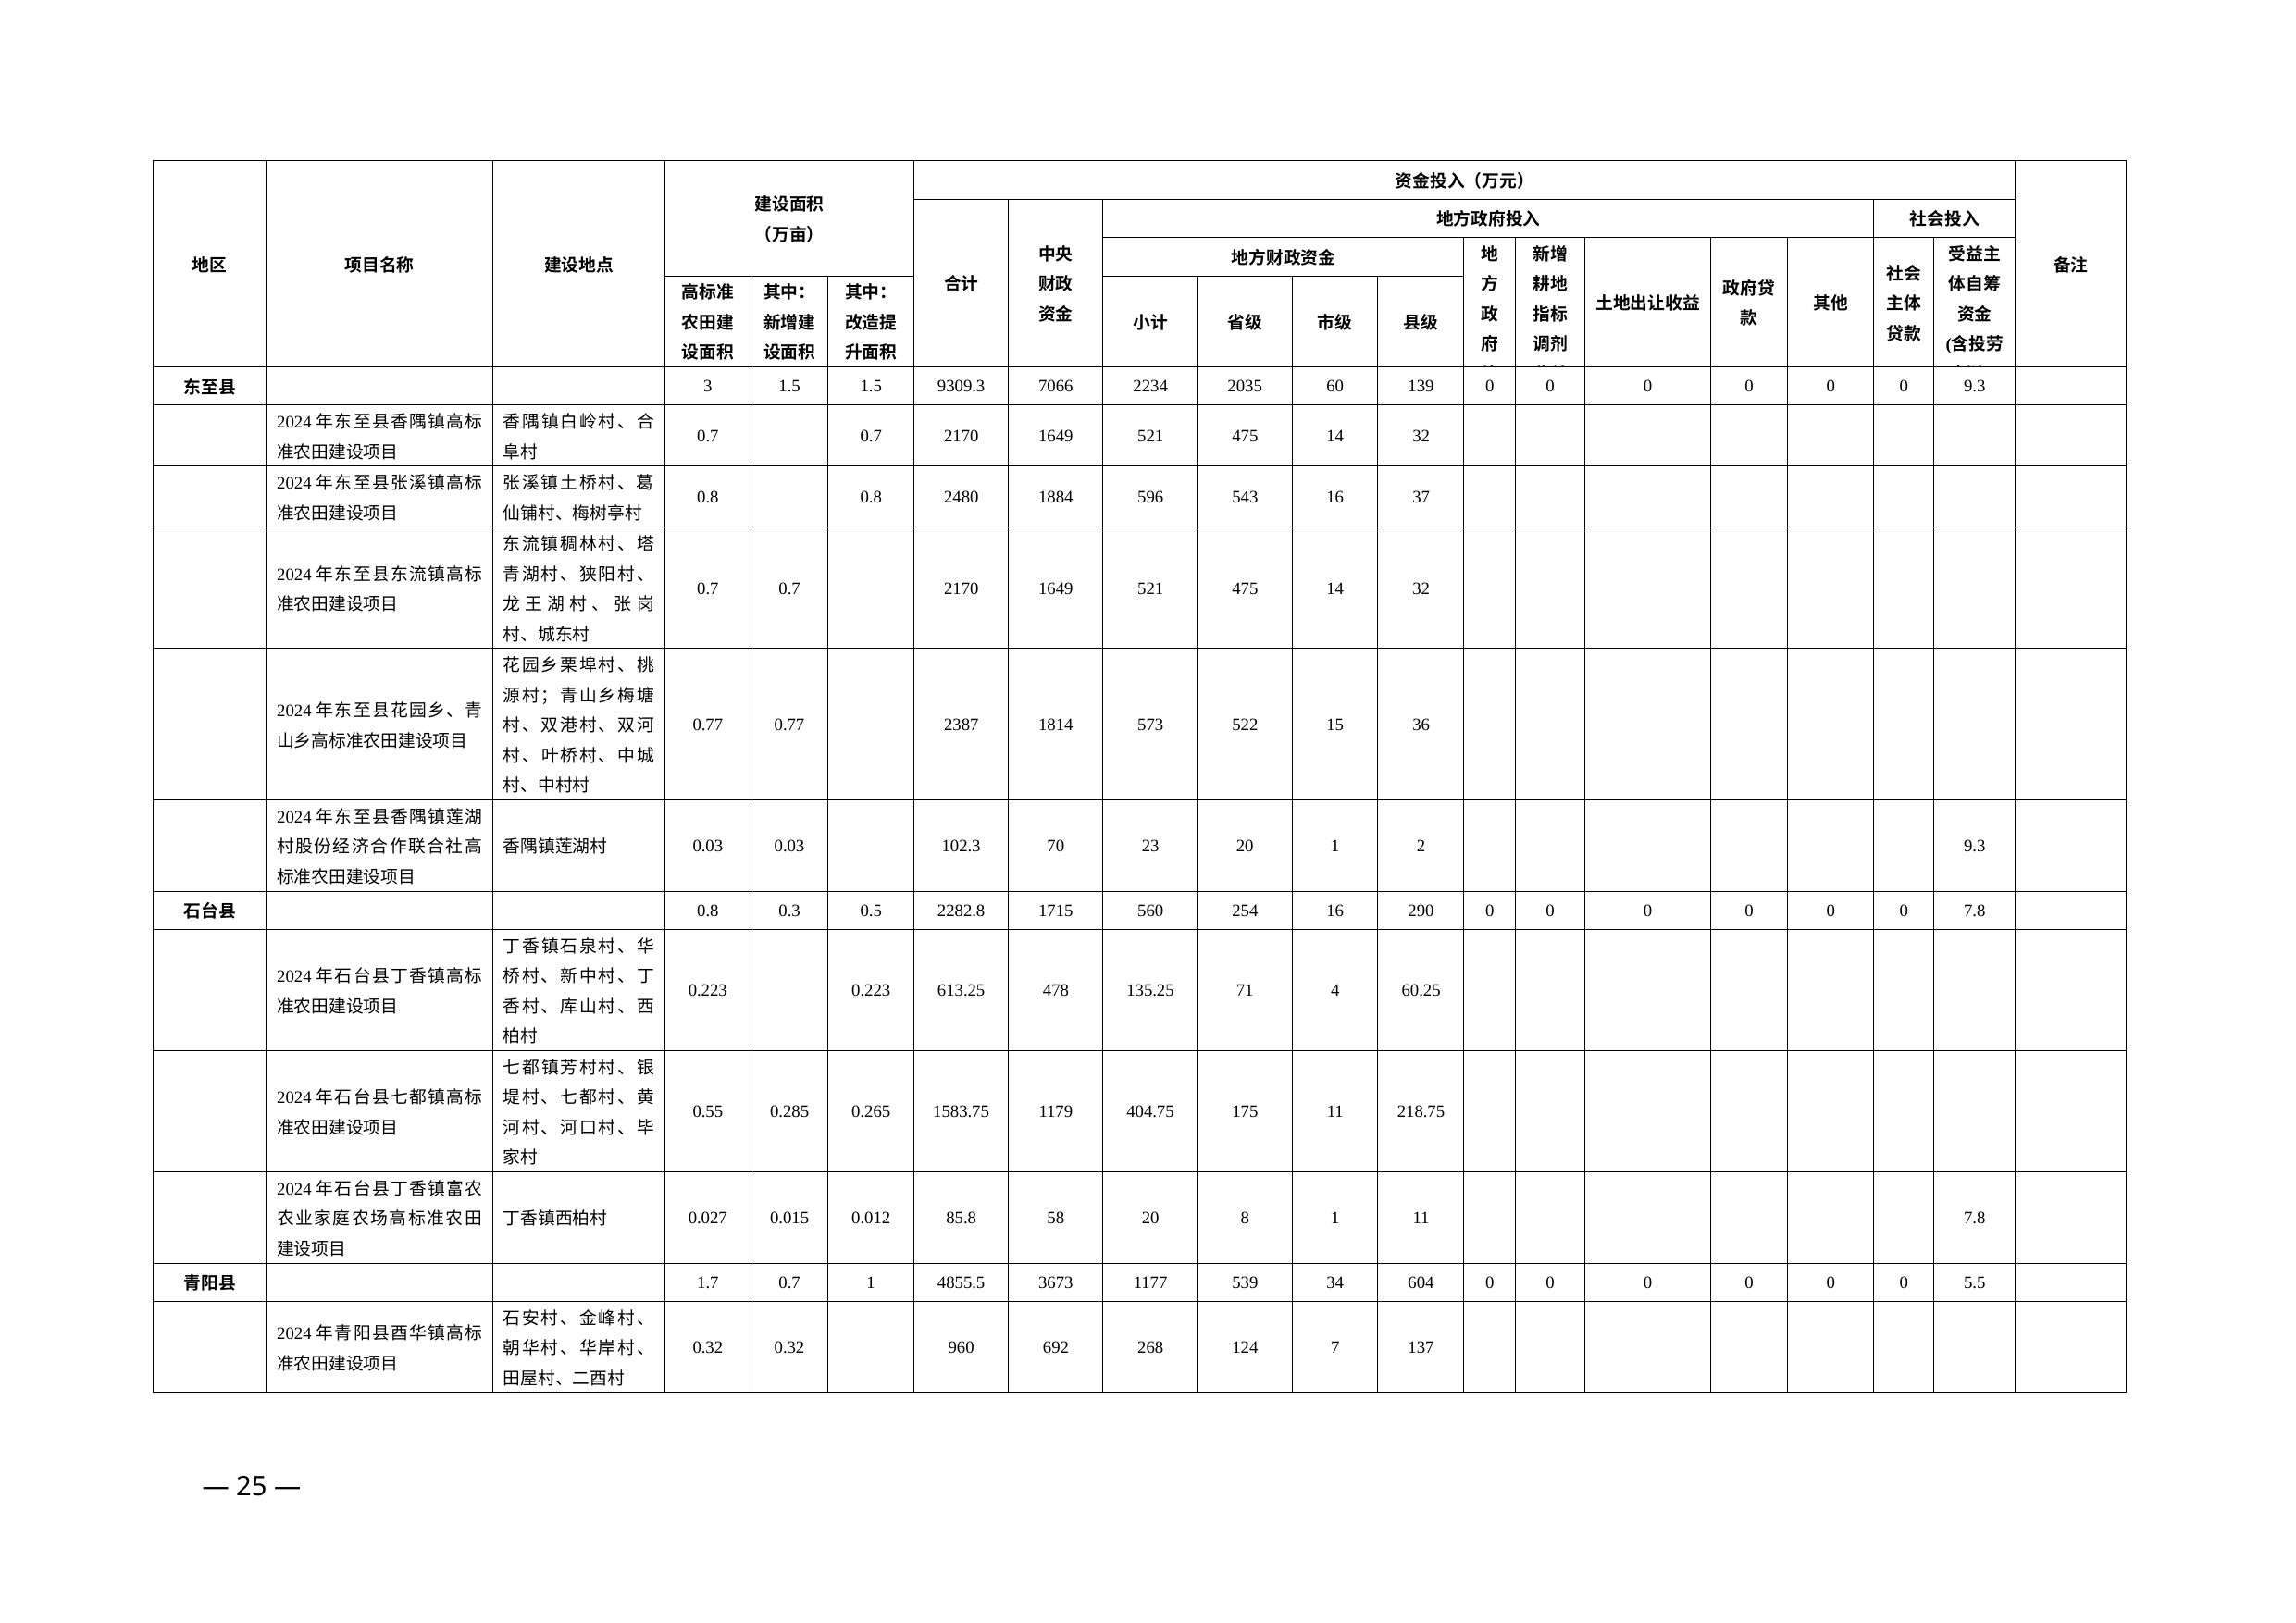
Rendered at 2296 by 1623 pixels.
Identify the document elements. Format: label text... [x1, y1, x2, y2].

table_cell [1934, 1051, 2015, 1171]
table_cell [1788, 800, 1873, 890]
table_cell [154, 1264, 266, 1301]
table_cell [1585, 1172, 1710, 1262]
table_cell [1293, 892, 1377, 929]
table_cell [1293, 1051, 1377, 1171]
table_cell 其中：改造提升面积 [828, 277, 913, 366]
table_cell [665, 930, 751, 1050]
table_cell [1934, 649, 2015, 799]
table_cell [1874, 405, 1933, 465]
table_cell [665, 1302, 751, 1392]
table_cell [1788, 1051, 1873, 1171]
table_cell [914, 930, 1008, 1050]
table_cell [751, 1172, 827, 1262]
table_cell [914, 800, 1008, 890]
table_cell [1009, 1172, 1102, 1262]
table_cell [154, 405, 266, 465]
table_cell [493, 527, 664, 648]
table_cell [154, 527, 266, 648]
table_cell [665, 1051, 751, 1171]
table_header 项目名称 [267, 161, 492, 366]
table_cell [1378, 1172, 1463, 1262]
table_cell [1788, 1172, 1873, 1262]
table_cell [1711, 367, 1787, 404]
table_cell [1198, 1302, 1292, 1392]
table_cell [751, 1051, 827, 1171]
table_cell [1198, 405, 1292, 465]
table_cell 社会投入 [1874, 200, 2015, 237]
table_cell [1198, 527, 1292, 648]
table_cell 其中：新增建设面积 [751, 277, 827, 366]
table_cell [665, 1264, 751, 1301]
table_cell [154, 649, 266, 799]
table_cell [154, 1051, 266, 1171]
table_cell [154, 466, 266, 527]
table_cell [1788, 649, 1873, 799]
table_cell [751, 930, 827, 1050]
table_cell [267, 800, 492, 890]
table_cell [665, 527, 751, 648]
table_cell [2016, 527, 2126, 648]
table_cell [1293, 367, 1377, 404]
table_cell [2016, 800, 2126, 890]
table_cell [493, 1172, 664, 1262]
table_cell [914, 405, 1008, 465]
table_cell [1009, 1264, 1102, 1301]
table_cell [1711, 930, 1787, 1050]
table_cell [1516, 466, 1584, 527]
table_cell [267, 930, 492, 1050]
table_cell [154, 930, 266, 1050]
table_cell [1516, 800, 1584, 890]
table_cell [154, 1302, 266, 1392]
table_cell 县级 [1378, 277, 1463, 366]
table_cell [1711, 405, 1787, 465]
table_cell 政府贷款 [1711, 238, 1787, 366]
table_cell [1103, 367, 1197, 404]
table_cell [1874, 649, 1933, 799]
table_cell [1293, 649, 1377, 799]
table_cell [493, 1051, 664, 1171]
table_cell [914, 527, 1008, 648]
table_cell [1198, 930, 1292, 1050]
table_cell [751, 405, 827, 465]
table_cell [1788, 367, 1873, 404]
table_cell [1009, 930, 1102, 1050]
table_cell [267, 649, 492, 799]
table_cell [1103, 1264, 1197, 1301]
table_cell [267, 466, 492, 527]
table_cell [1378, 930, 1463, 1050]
table_cell 合计 [914, 200, 1008, 366]
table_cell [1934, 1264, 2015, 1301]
table_cell 其他 [1788, 238, 1873, 366]
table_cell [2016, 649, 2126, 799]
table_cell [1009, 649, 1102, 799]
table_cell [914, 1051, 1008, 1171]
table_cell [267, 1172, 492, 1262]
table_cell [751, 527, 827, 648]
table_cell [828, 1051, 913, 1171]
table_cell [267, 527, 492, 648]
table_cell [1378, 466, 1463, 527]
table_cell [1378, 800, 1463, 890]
table_cell 地方财政资金 [1103, 238, 1463, 275]
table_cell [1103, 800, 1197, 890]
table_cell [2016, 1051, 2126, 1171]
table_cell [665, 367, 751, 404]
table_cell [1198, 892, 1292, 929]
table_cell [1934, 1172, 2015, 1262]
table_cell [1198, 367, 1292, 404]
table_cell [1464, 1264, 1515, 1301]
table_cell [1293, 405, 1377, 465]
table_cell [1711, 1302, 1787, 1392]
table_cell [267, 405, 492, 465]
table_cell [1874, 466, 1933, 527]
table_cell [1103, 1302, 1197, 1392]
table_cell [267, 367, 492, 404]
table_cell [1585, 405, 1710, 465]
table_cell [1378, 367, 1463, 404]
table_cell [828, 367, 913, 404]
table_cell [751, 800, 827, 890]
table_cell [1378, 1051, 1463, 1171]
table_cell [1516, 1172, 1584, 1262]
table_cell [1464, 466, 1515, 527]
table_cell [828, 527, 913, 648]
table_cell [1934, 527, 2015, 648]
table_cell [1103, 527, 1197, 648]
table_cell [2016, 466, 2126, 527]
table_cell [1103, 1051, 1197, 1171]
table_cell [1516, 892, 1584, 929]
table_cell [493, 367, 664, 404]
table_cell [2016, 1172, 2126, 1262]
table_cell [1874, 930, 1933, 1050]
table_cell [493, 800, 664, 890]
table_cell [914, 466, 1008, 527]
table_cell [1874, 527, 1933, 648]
table_cell 小计 [1103, 277, 1197, 366]
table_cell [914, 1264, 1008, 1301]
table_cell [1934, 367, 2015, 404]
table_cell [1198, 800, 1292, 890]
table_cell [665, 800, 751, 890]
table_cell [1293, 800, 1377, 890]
table_cell 地方政府债券 [1464, 238, 1515, 366]
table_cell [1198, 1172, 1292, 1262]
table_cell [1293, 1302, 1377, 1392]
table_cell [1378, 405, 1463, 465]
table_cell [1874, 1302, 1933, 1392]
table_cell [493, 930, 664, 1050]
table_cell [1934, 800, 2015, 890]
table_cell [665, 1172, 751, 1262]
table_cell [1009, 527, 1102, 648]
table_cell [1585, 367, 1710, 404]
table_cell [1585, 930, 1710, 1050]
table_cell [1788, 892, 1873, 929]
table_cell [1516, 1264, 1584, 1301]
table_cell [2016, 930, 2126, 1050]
table_cell 市级 [1293, 277, 1377, 366]
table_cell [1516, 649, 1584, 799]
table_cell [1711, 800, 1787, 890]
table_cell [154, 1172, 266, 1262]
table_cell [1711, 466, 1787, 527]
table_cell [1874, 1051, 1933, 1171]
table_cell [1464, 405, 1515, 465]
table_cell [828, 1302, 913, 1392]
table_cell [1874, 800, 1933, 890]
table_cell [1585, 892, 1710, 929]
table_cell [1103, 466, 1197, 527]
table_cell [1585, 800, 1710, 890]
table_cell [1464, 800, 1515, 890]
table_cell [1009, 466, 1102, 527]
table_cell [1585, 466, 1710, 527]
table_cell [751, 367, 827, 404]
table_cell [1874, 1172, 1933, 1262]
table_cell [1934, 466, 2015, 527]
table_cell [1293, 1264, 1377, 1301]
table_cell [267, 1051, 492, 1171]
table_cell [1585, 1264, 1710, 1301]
table_cell 土地出让收益 [1585, 238, 1710, 366]
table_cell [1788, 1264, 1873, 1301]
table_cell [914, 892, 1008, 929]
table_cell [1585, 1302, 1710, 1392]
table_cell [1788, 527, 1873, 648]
table_cell 社会 主体 贷款 [1874, 238, 1933, 366]
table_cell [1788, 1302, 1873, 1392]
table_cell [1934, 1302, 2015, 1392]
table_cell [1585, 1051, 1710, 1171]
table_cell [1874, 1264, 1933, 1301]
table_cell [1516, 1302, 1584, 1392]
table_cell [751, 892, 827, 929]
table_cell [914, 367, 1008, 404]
table_cell 地方政府投入 [1103, 200, 1873, 237]
table_cell 省级 [1198, 277, 1292, 366]
table_cell 新增耕地指标 调剂收益 [1516, 238, 1584, 366]
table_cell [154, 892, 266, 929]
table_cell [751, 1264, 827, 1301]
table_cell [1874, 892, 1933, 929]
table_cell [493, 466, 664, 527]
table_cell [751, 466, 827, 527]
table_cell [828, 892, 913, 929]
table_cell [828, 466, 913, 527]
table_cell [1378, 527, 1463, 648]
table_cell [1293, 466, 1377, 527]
table_cell 受益主体自筹资金 (含投劳折资) [1934, 238, 2015, 366]
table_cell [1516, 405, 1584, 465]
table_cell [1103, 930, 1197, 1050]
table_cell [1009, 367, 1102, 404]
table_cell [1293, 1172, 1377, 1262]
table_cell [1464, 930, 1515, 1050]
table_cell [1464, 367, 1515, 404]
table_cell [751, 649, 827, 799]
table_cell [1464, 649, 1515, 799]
table_header 资金投入（万元） [914, 161, 2015, 199]
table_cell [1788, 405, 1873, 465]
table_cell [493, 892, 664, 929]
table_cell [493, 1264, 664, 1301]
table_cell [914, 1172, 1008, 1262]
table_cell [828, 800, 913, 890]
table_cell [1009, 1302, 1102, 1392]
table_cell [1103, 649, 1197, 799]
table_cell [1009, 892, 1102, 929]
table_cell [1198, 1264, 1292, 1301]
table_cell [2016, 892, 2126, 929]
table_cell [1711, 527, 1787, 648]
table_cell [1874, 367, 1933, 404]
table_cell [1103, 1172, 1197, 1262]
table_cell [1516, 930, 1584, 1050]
table_header 地区 [154, 161, 266, 366]
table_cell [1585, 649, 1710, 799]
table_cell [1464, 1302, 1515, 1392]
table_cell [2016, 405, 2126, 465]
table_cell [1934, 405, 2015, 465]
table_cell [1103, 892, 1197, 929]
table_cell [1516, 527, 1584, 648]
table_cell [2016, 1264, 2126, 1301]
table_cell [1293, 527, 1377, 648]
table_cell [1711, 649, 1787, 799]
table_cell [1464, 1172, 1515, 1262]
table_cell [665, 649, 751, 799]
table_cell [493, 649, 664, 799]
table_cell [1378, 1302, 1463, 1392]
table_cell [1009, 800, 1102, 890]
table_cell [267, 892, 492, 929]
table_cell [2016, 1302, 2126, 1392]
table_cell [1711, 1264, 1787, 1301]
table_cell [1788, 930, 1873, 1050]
table_cell 中央 财政 资金 [1009, 200, 1102, 366]
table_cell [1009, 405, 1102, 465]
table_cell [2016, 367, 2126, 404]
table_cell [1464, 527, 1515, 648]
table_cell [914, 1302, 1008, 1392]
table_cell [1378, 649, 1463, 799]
table_header 建设地点 [493, 161, 664, 366]
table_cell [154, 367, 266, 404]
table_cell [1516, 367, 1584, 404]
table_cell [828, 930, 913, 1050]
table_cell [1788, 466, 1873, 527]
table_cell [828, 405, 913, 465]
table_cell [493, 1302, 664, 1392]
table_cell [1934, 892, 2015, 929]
table_header 备注 [2016, 161, 2126, 366]
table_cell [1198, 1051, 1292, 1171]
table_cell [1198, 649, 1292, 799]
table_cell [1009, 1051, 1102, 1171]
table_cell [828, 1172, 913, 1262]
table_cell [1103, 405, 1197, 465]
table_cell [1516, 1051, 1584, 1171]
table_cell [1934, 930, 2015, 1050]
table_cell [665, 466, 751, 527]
table_cell 高标准农田建设面积 [665, 277, 751, 366]
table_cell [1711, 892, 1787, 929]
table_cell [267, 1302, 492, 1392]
table_header 建设面积 （万亩） [665, 161, 913, 275]
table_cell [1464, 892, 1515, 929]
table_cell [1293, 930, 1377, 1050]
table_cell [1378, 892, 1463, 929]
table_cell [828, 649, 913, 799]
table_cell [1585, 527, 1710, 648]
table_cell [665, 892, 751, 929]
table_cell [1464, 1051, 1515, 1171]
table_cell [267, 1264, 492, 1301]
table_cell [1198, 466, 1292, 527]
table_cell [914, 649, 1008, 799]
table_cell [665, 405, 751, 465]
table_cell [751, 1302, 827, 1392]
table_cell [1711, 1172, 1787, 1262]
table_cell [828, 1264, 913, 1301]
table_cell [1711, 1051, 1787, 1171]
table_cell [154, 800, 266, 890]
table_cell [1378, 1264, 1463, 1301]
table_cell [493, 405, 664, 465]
